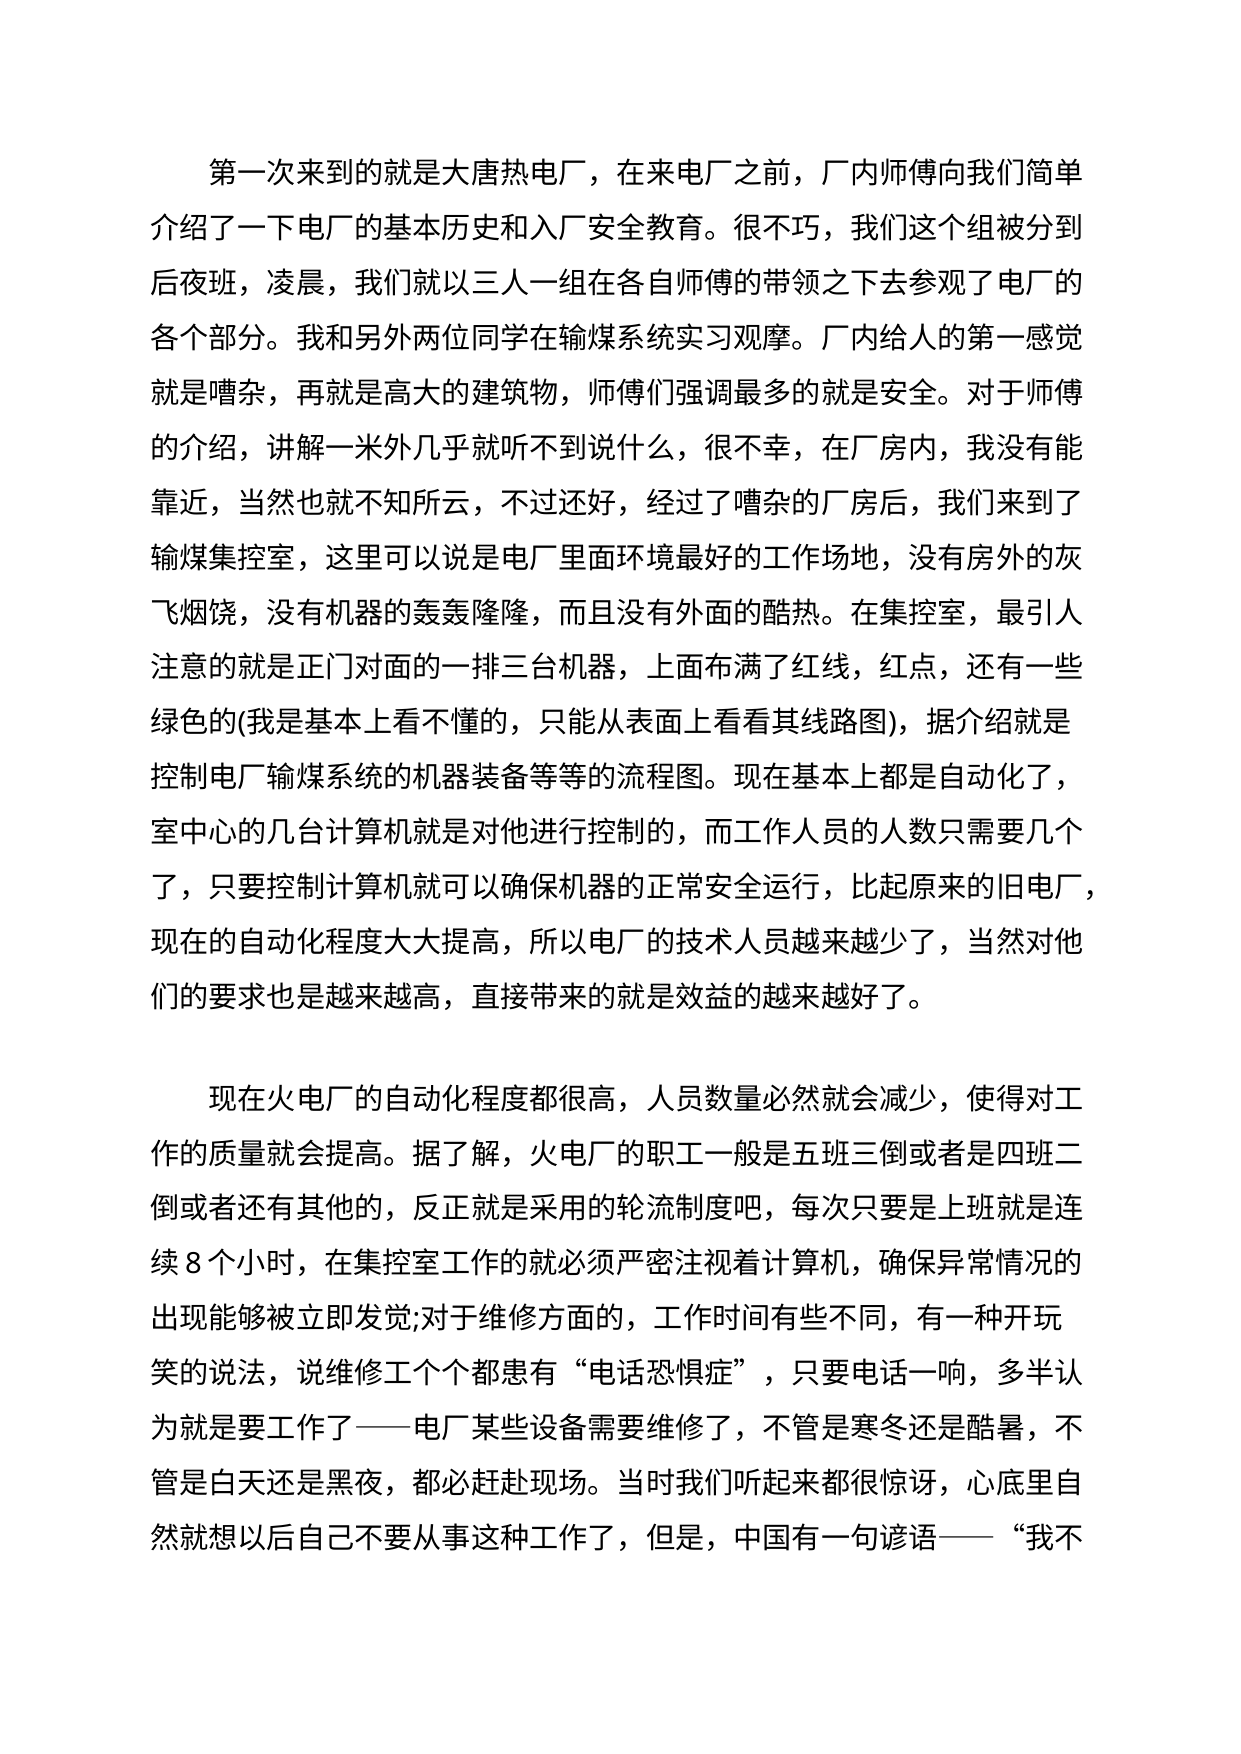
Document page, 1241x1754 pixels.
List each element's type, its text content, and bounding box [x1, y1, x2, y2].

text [150, 1075, 1090, 1557]
text 第一次来到的就是大唐热电厂，在来电厂之前，厂内师傅向我们简单介绍了一下电厂的基本历史和入厂安全教育。很不巧，我们这个组被分到后夜班，凌晨，我们就以三人一组在各自师傅的带领之下去参观了电厂的各个部分。我和另外两位同学在输煤系统实习观摩。厂内给人的第一感觉就是嘈杂，再就是高大的建筑物，师傅们强调最多的就是安全。对于师傅的介绍，讲解一米外几乎就听不到说什么，很不幸，在厂房内，我没有能靠近，当然也就不知所云，不过还好，经过了嘈杂的厂房后，我们来到了输煤集控室，这里可以说是电厂里面环境最好的工作场地，没有房外的灰飞烟饶，没有机器的轰轰隆隆，而且没有外面的酷热。在集控室，最引人注意的就是正门对面的一排三台机器，上面布满了红线，红点，还有一些绿色的(我是基本上看不懂的，只能从表面上看看其线路图)，据介绍就是控制电厂输煤系统的机器装备等等的流程图。现在基本上都是自动化了，室中心的几台计算机就是对他进行控制的，而工作人员的人数只需要几个了，只要控制计算机就可以确保机器的正常安全运行，比起原来的旧电厂，现在的自动化程度大大提高，所以电厂的技术人员越来越少了，当然对他们的要求也是越来越高，直接带来的就是效益的越来越好了。 [150, 150, 1090, 1016]
